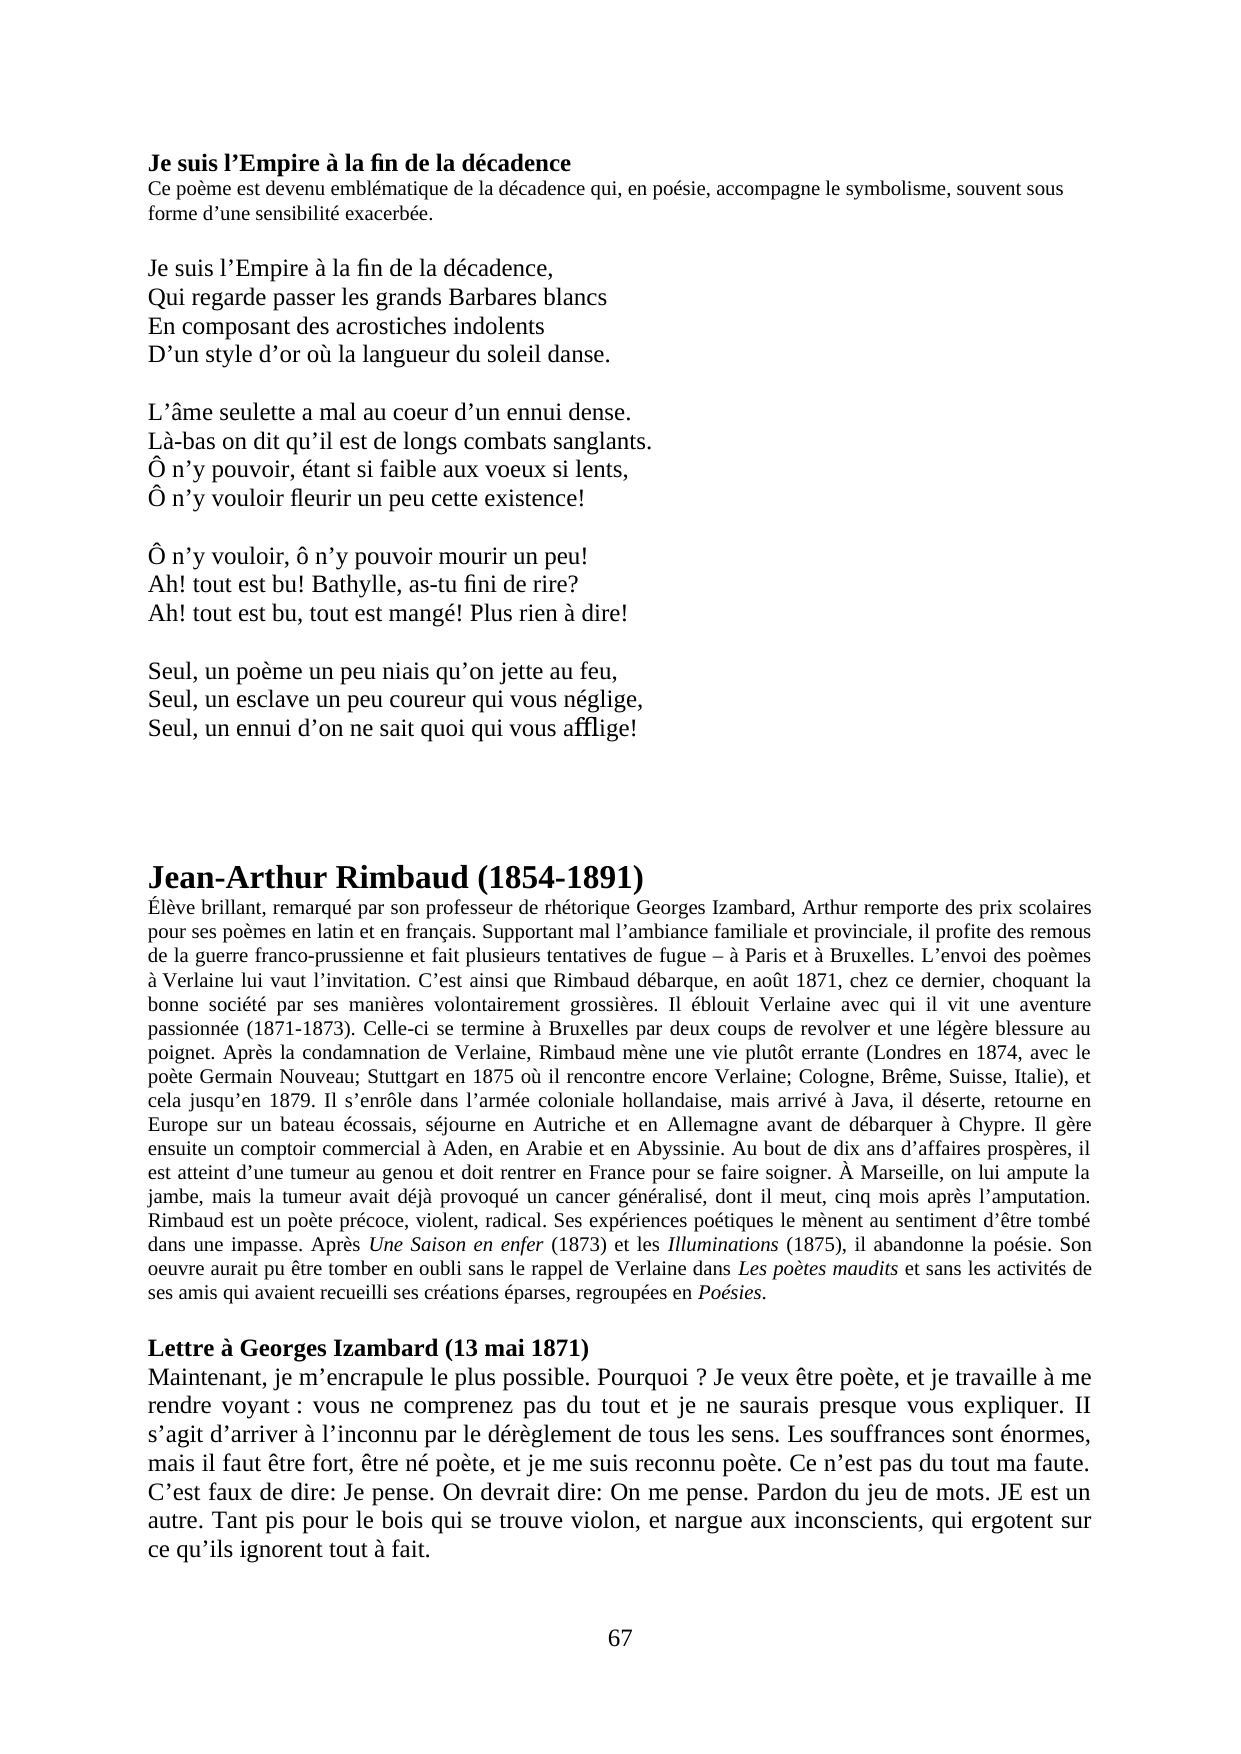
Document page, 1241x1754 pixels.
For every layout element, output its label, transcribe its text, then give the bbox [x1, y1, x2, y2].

text Seul, un ennui d’on ne sait quoi qui vous aﬄige! [148, 713, 1093, 742]
text Je suis l’Empire à la ﬁn de la décadence, [148, 253, 1093, 282]
text En composant des acrostiches indolents [148, 311, 1093, 339]
text Seul, un esclave un peu coureur qui vous néglige, [148, 684, 1093, 713]
text L’âme seulette a mal au coeur d’un ennui dense. [148, 397, 1093, 426]
text Seul, un poème un peu niais qu’on jette au feu, [148, 656, 1093, 684]
text D’un style d’or où la langueur du soleil danse. [148, 339, 1093, 368]
text Ah! tout est bu! Bathylle, as-tu ﬁni de rire? [148, 569, 1093, 598]
text Ce poème est devenu emblématique de la décadence qui, en poésie, accompagne le symbolisme, souvent sous forme d’une sensibilité exacerbée. [148, 176, 1093, 224]
text Lettre à Georges Izambard (13 mai 1871) [148, 1333, 1093, 1362]
text Je suis l’Empire à la ﬁn de la décadence [148, 148, 1093, 176]
text Jean-Arthur Rimbaud (1854-1891) [148, 857, 1093, 895]
text Maintenant, je m’encrapule le plus possible. Pourquoi ? Je veux être poète, et je travaille à me rendre voyant : vous ne comprenez pas du tout et je ne saurais presque vous expliquer. II s’agit d’arriver à l’inconnu par le dérèglement de tous les sens. Les souffrances sont énormes, mais il faut être fort, être né poète, et je me suis reconnu poète. Ce n’est pas du tout ma faute. C’est faux de dire: Je pense. On devrait dire: On me pense. Pardon du jeu de mots. JE est un autre. Tant pis pour le bois qui se trouve violon, et nargue aux inconscients, qui ergotent sur ce qu’ils ignorent tout à fait. [148, 1362, 1093, 1563]
text Élève brillant, remarqué par son professeur de rhétorique Georges Izambard, Arthur remporte des prix scolaires pour ses poèmes en latin et en français. Supportant mal l’ambiance familiale et provinciale, il profite des remous de la guerre franco-prussienne et fait plusieurs tentatives de fugue – à Paris et à Bruxelles. L’envoi des poèmes à Verlaine lui vaut l’invitation. C’est ainsi que Rimbaud débarque, en août 1871, chez ce dernier, choquant la bonne société par ses manières volontairement grossières. Il éblouit Verlaine avec qui il vit une aventure passionnée (1871-1873). Celle-ci se termine à Bruxelles par deux coups de revolver et une légère blessure au poignet. Après la condamnation de Verlaine, Rimbaud mène une vie plutôt errante (Londres en 1874, avec le poète Germain Nouveau; Stuttgart en 1875 où il rencontre encore Verlaine; Cologne, Brême, Suisse, Italie), et cela jusqu’en 1879. Il s’enrôle dans l’armée coloniale hollandaise, mais arrivé à Java, il déserte, retourne en Europe sur un bateau écossais, séjourne en Autriche et en Allemagne avant de débarquer à Chypre. Il gère ensuite un comptoir commercial à Aden, en Arabie et en Abyssinie. Au bout de dix ans d’affaires prospères, il est atteint d’une tumeur au genou et doit rentrer en France pour se faire soigner. À Marseille, on lui ampute la jambe, mais la tumeur avait déjà provoqué un cancer généralisé, dont il meut, cinq mois après l’amputation. Rimbaud est un poète précoce, violent, radical. Ses expériences poétiques le mènent au sentiment d’être tombé dans une impasse. Après Une Saison en enfer (1873) et les Illuminations (1875), il abandonne la poésie. Son oeuvre aurait pu être tomber en oubli sans le rappel de Verlaine dans Les poètes maudits et sans les activités de ses amis qui avaient recueilli ses créations éparses, regroupées en Poésies. [148, 895, 1093, 1304]
text Là-bas on dit qu’il est de longs combats sanglants. [148, 426, 1093, 454]
text Qui regarde passer les grands Barbares blancs [148, 282, 1093, 311]
text Ô n’y vouloir, ô n’y pouvoir mourir un peu! [148, 541, 1093, 569]
text Ô n’y vouloir ﬂeurir un peu cette existence! [148, 483, 1093, 512]
text Ah! tout est bu, tout est mangé! Plus rien à dire! [148, 598, 1093, 627]
text Ô n’y pouvoir, étant si faible aux voeux si lents, [148, 454, 1093, 483]
